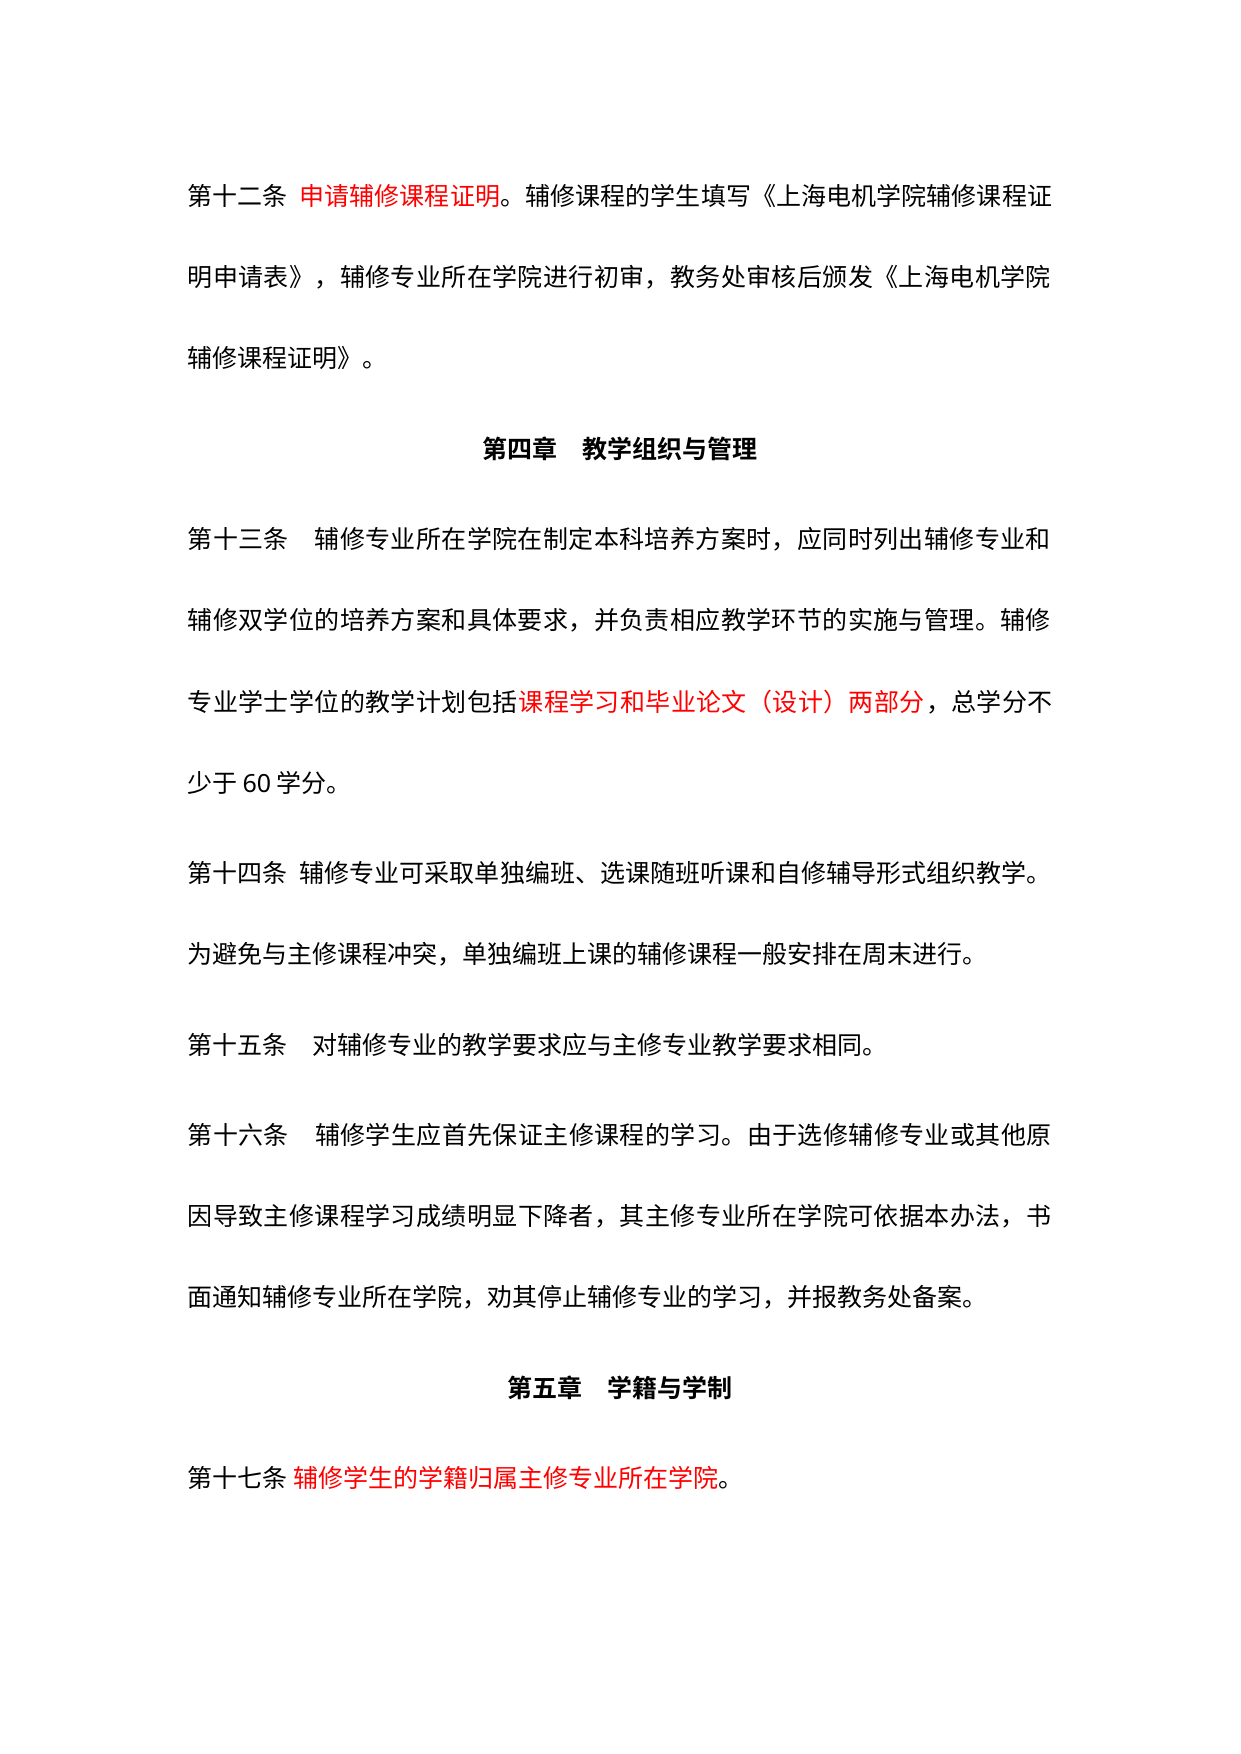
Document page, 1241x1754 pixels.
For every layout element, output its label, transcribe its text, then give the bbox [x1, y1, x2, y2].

text 第十五条 对辅修专业的教学要求应与主修专业教学要求相同。 [187, 1011, 1053, 1076]
text 第五章 学籍与学制 [187, 1354, 1053, 1419]
text 第十六条 辅修学生应首先保证主修课程的学习。由于选修辅修专业或其他原因导致主修课程学习成绩明显下降者，其主修专业所在学院可依据本办法，书面通知辅修专业所在学院，劝其停止辅修专业的学习，并报教务处备案。 [187, 1101, 1053, 1328]
text 第四章 教学组织与管理 [187, 415, 1053, 480]
text 第十七条 辅修学生的学籍归属主修专业所在学院。 [187, 1444, 1053, 1509]
text 第十三条 辅修专业所在学院在制定本科培养方案时，应同时列出辅修专业和辅修双学位的培养方案和具体要求，并负责相应教学环节的实施与管理。辅修专业学士学位的教学计划包括课程学习和毕业论文（设计）两部分，总学分不少于60学分。 [187, 505, 1053, 814]
text 第十四条 辅修专业可采取单独编班、选课随班听课和自修辅导形式组织教学。为避免与主修课程冲突，单独编班上课的辅修课程一般安排在周末进行。 [187, 839, 1053, 985]
text 第十二条 申请辅修课程证明。辅修课程的学生填写《上海电机学院辅修课程证明申请表》，辅修专业所在学院进行初审，教务处审核后颁发《上海电机学院辅修课程证明》。 [187, 162, 1053, 389]
